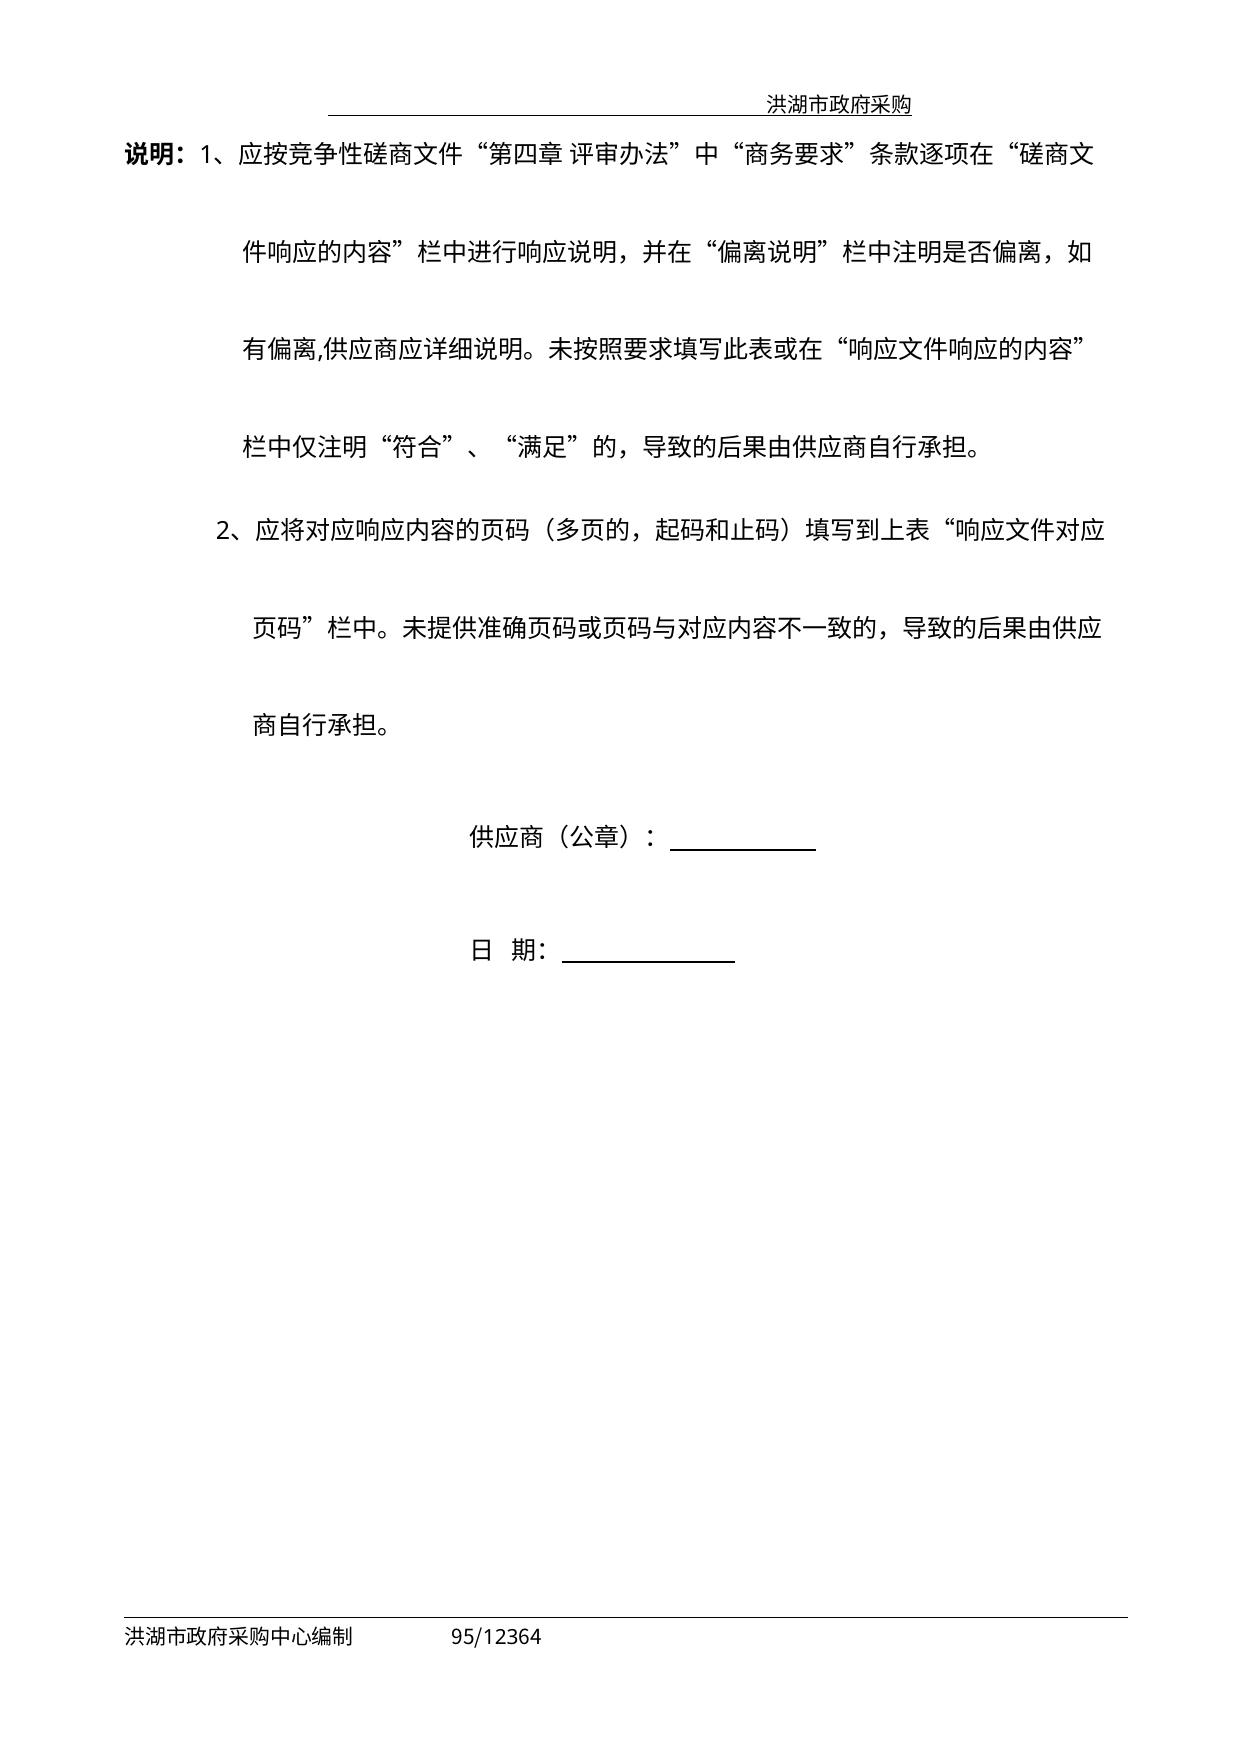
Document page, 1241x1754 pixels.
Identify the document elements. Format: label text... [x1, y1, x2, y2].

text 2、应将对应响应内容的页码（多页的，起码和止码）填写到上表“响应文件对应页码”栏中。未提供准确页码或页码与对应内容不一致的，导致的后果由供应商自行承担。 [216, 496, 1116, 756]
text 说明：1、应按竞争性磋商文件“第四章 评审办法”中“商务要求”条款逐项在“磋商文件响应的内容”栏中进行响应说明，并在“偏离说明”栏中注明是否偏离，如有偏离,供应商应详细说明。未按照要求填写此表或在“响应文件响应的内容”栏中仅注明“符合”、“满足”的，导致的后果由供应商自行承担。 [124, 121, 1116, 478]
text 日 期： [124, 916, 1116, 981]
text 供应商（公章）： [124, 803, 1116, 868]
